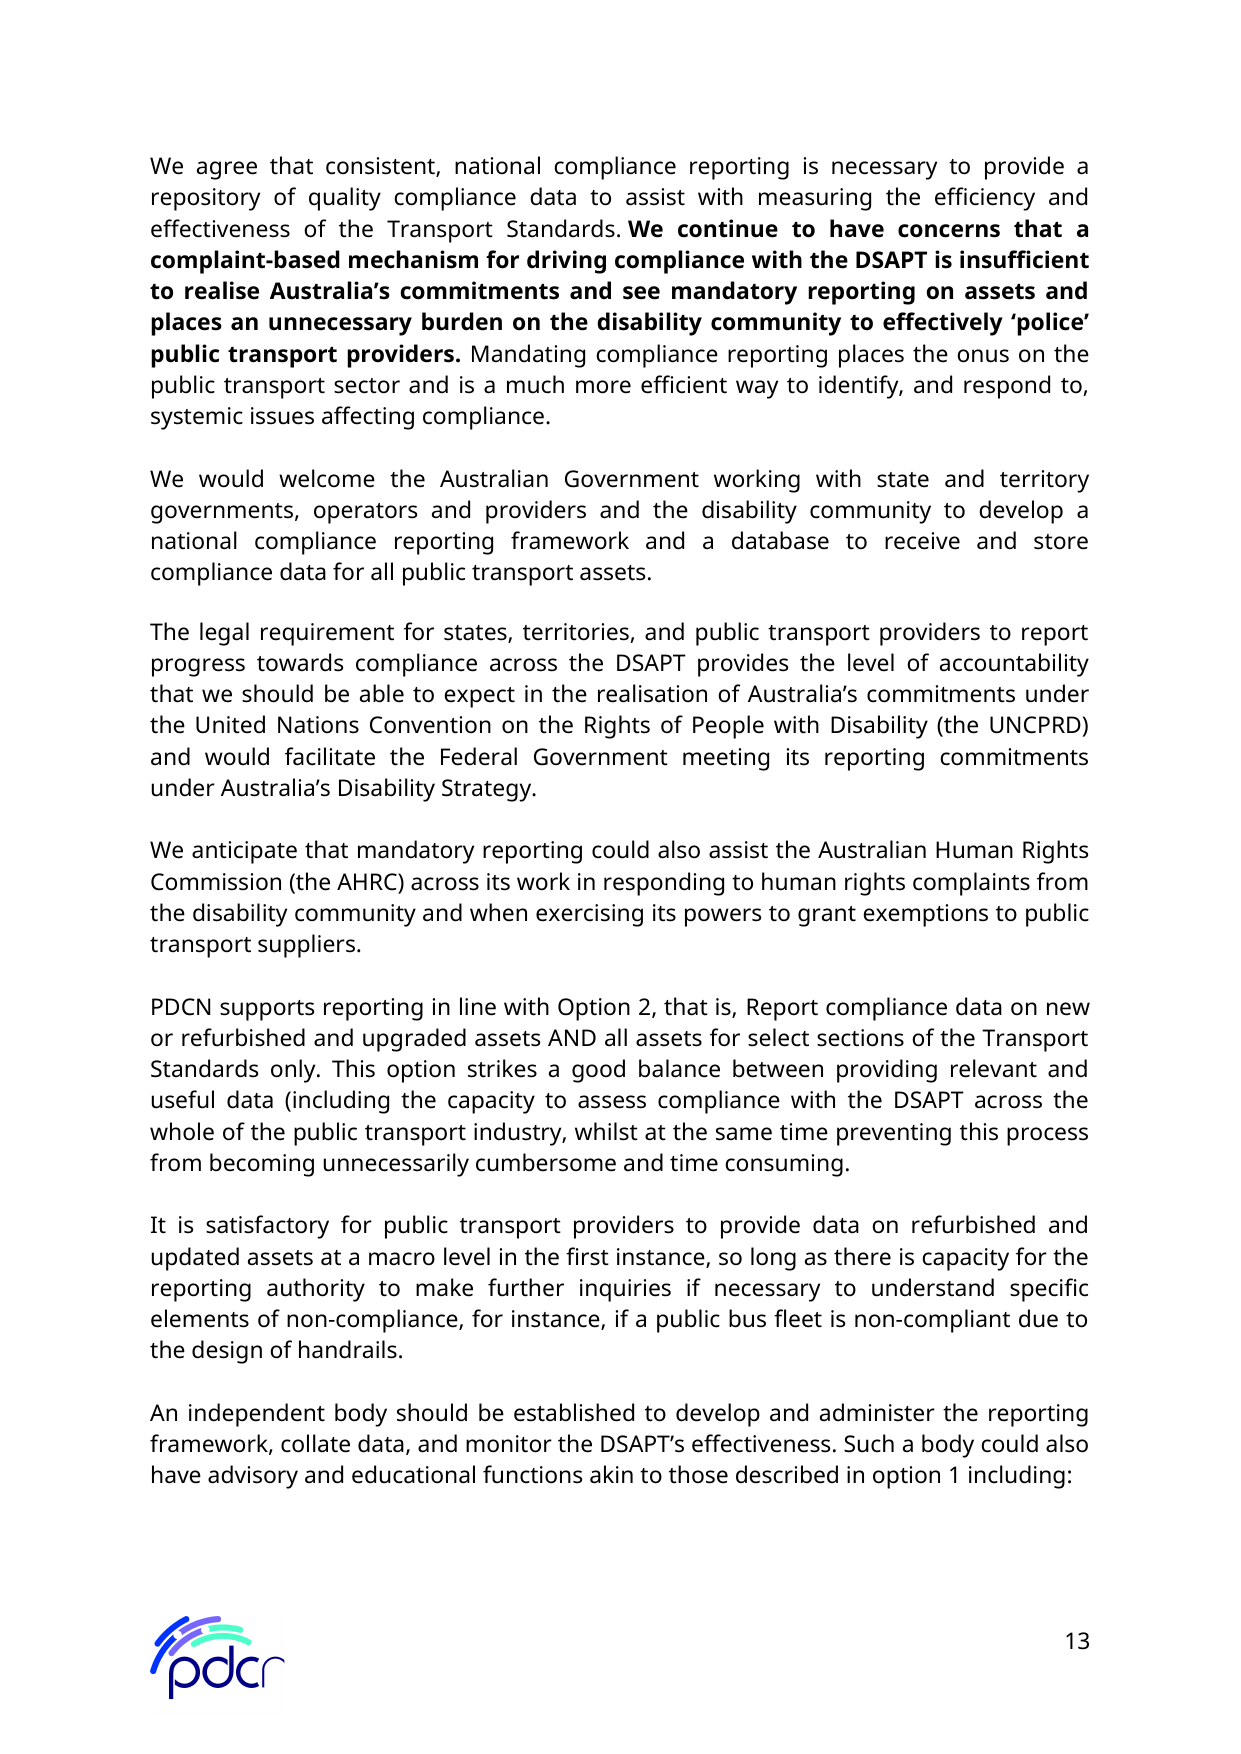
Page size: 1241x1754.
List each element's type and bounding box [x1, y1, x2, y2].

picture [150, 1616, 285, 1717]
